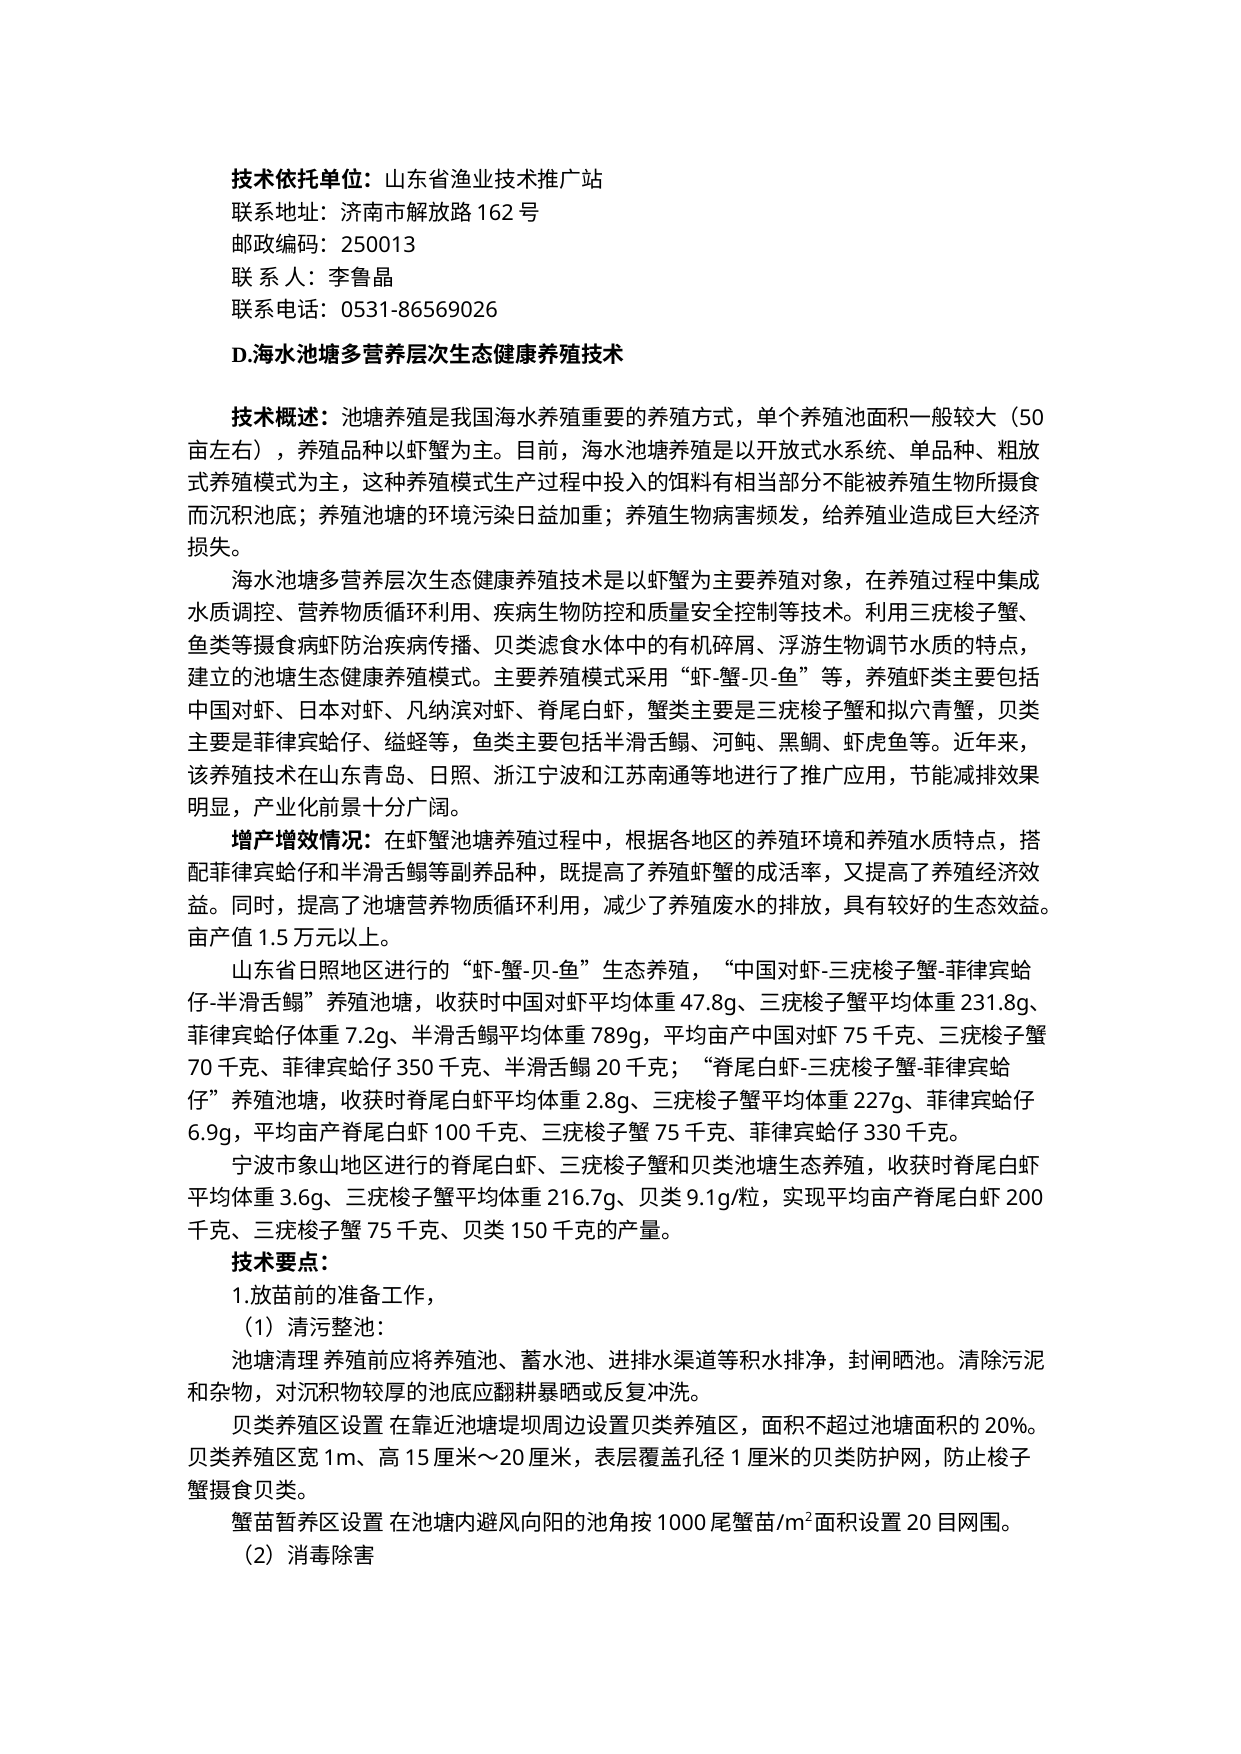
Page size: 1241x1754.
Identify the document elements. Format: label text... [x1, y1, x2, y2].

text 海水池塘多营养层次生态健康养殖技术是以虾蟹为主要养殖对象，在养殖过程中集成水质调控、营养物质循环利用、疾病生物防控和质量安全控制等技术。利用三疣梭子蟹、鱼类等摄食病虾防治疾病传播、贝类滤食水体中的有机碎屑、浮游生物调节水质的特点，建立的池塘生态健康养殖模式。主要养殖模式采用“虾-蟹-贝-鱼”等，养殖虾类主要包括中国对虾、日本对虾、凡纳滨对虾、脊尾白虾，蟹类主要是三疣梭子蟹和拟穴青蟹，贝类主要是菲律宾蛤仔、缢蛏等，鱼类主要包括半滑舌鳎、河鲀、黑鲷、虾虎鱼等。近年来，该养殖技术在山东青岛、日照、浙江宁波和江苏南通等地进行了推广应用，节能减排效果明显，产业化前景十分广阔。 [187, 562, 1053, 822]
text 贝类养殖区设置 在靠近池塘堤坝周边设置贝类养殖区，面积不超过池塘面积的20%。贝类养殖区宽1m、高15厘米～20厘米，表层覆盖孔径1厘米的贝类防护网，防止梭子蟹摄食贝类。 [187, 1407, 1053, 1505]
text 技术概述：池塘养殖是我国海水养殖重要的养殖方式，单个养殖池面积一般较大（50亩左右），养殖品种以虾蟹为主。目前，海水池塘养殖是以开放式水系统、单品种、粗放式养殖模式为主，这种养殖模式生产过程中投入的饵料有相当部分不能被养殖生物所摄食而沉积池底；养殖池塘的环境污染日益加重；养殖生物病害频发，给养殖业造成巨大经济损失。 [187, 400, 1053, 562]
text 山东省日照地区进行的“虾-蟹-贝-鱼”生态养殖，“中国对虾-三疣梭子蟹-菲律宾蛤仔-半滑舌鳎”养殖池塘，收获时中国对虾平均体重47.8g、三疣梭子蟹平均体重231.8g、菲律宾蛤仔体重7.2g、半滑舌鳎平均体重789g，平均亩产中国对虾75千克、三疣梭子蟹70千克、菲律宾蛤仔350千克、半滑舌鳎20千克；“脊尾白虾-三疣梭子蟹-菲律宾蛤仔”养殖池塘，收获时脊尾白虾平均体重2.8g、三疣梭子蟹平均体重227g、菲律宾蛤仔6.9g，平均亩产脊尾白虾100千克、三疣梭子蟹75千克、菲律宾蛤仔330千克。 [187, 952, 1053, 1147]
text 技术要点： [187, 1245, 1053, 1277]
text （2）消毒除害 [187, 1537, 1053, 1570]
text 联系地址：济南市解放路162号 [187, 194, 1053, 227]
text 宁波市象山地区进行的脊尾白虾、三疣梭子蟹和贝类池塘生态养殖，收获时脊尾白虾平均体重3.6g、三疣梭子蟹平均体重216.7g、贝类9.1g/粒，实现平均亩产脊尾白虾200千克、三疣梭子蟹75千克、贝类150千克的产量。 [187, 1147, 1053, 1245]
text 联 系 人：李鲁晶 [187, 259, 1053, 292]
text 池塘清理 养殖前应将养殖池、蓄水池、进排水渠道等积水排净，封闸晒池。清除污泥和杂物，对沉积物较厚的池底应翻耕暴晒或反复冲洗。 [187, 1342, 1053, 1407]
text 联系电话：0531-86569026 [187, 292, 1053, 324]
text 邮政编码：250013 [187, 227, 1053, 259]
text （1）清污整池： [187, 1310, 1053, 1342]
text 增产增效情况：在虾蟹池塘养殖过程中，根据各地区的养殖环境和养殖水质特点，搭配菲律宾蛤仔和半滑舌鳎等副养品种，既提高了养殖虾蟹的成活率，又提高了养殖经济效益。同时，提高了池塘营养物质循环利用，减少了养殖废水的排放，具有较好的生态效益。亩产值1.5万元以上。 [187, 822, 1053, 952]
text 技术依托单位：山东省渔业技术推广站 [187, 162, 1053, 194]
text 1.放苗前的准备工作， [187, 1277, 1053, 1310]
text 蟹苗暂养区设置 在池塘内避风向阳的池角按1000尾蟹苗/m2面积设置20目网围。 [187, 1505, 1053, 1537]
text D.海水池塘多营养层次生态健康养殖技术 [187, 337, 1053, 369]
